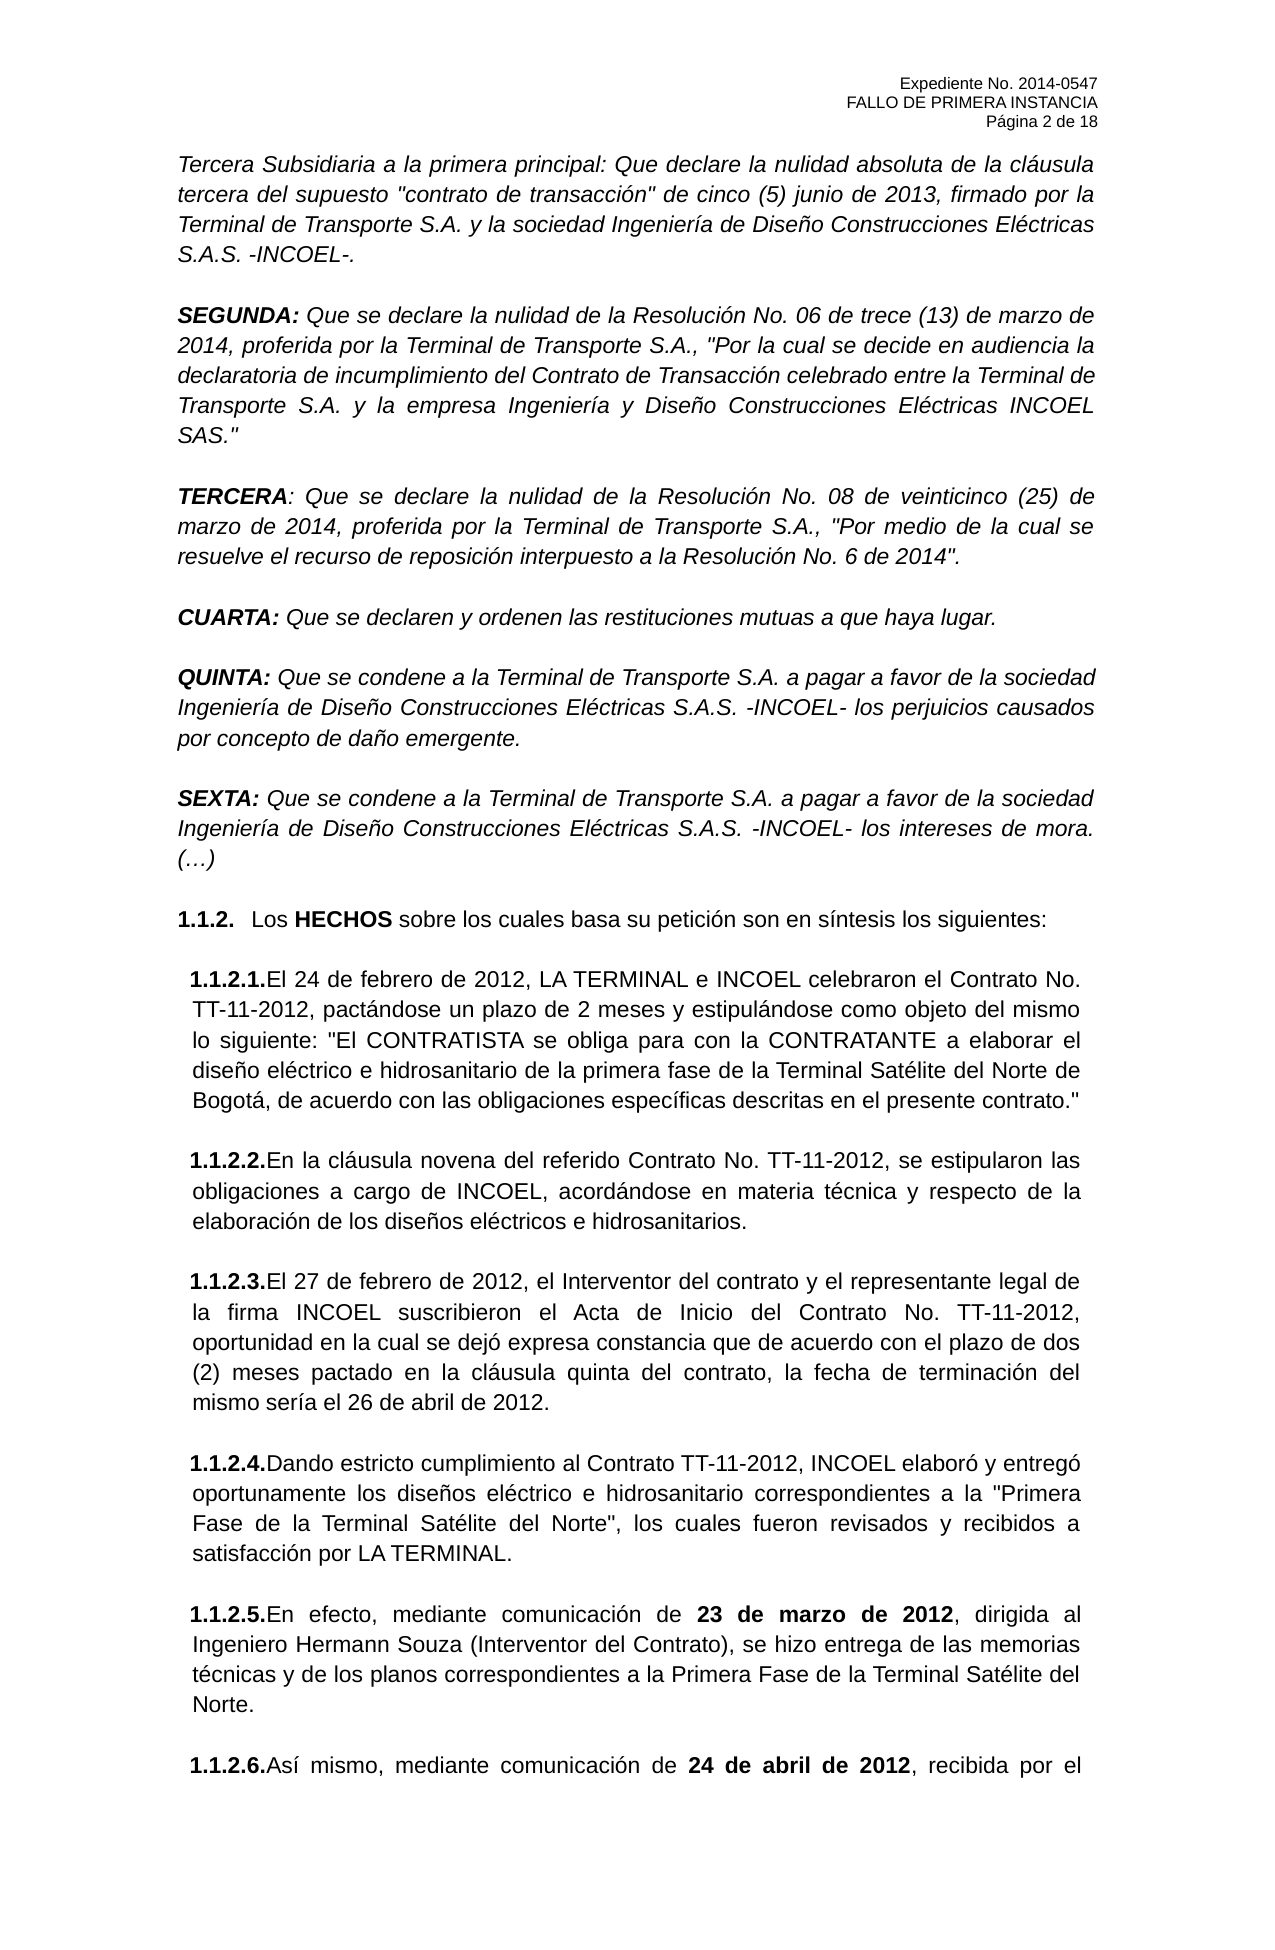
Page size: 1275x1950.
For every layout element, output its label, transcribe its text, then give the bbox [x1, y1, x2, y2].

table_cell En la cláusula novena del referido Contrato No. TT-11-2012, se estipularon las obligaciones a cargo de INCOEL, acordándose en materia técnica y respecto de la elaboración de los diseños eléctricos e hidrosanitarios. [178, 1148, 1093, 1268]
text SEXTA: Que se condene a la Terminal de Transporte S.A. a pagar a favor de la sociedad Ingeniería de Diseño Construcciones Eléctricas S.A.S. -INCOEL- los intereses de mora. (…) [177, 785, 1098, 872]
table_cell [178, 1752, 1093, 1778]
table_header El 24 de febrero de 2012, LA TERMINAL e INCOEL celebraron el Contrato No. TT-11-2012, pactándose un plazo de 2 meses y estipulándose como objeto del mismo lo siguiente: "El CONTRATISTA se obliga para con la CONTRATANTE a elaborar el diseño eléctrico e hidrosanitario de la primera fase de la Terminal Satélite del Norte de Bogotá, de acuerdo con las obligaciones específicas descritas en el presente contrato." [178, 966, 1093, 1147]
text SEGUNDA: Que se declare la nulidad de la Resolución No. 06 de trece (13) de marzo de 2014, proferida por la Terminal de Transporte S.A., "Por la cual se decide en audiencia la declaratoria de incumplimiento del Contrato de Transacción celebrado entre la Terminal de Transporte S.A. y la empresa Ingeniería y Diseño Construcciones Eléctricas INCOEL SAS." [177, 302, 1098, 449]
text TERCERA: Que se declare la nulidad de la Resolución No. 08 de veinticinco (25) de marzo de 2014, proferida por la Terminal de Transporte S.A., "Por medio de la cual se resuelve el recurso de reposición interpuesto a la Resolución No. 6 de 2014". [177, 483, 1098, 569]
text CUARTA: Que se declaren y ordenen las restituciones mutuas a que haya lugar. [177, 604, 1098, 630]
table_cell En efecto, mediante comunicación de 23 de marzo de 2012, dirigida al Ingeniero Hermann Souza (Interventor del Contrato), se hizo entrega de las memorias técnicas y de los planos correspondientes a la Primera Fase de la Terminal Satélite del Norte. [178, 1601, 1093, 1752]
table_cell Dando estricto cumplimiento al Contrato TT-11-2012, INCOEL elaboró y entregó oportunamente los diseños eléctrico e hidrosanitario correspondientes a la "Primera Fase de la Terminal Satélite del Norte", los cuales fueron revisados y recibidos a satisfacción por LA TERMINAL. [178, 1450, 1093, 1601]
table_cell El 27 de febrero de 2012, el Interventor del contrato y el representante legal de la firma INCOEL suscribieron el Acta de Inicio del Contrato No. TT-11-2012, oportunidad en la cual se dejó expresa constancia que de acuerdo con el plazo de dos (2) meses pactado en la cláusula quinta del contrato, la fecha de terminación del mismo sería el 26 de abril de 2012. [178, 1268, 1093, 1449]
list Los HECHOS sobre los cuales basa su petición son en síntesis los siguientes: [177, 906, 1098, 932]
list Tercera Subsidiaria a la primera principal: Que declare la nulidad absoluta de la cláusula tercera del supuesto "contrato de transacción" de cinco (5) junio de 2013, firmado por la Terminal de Transporte S.A. y la sociedad Ingeniería de Diseño Construcciones Eléctricas S.A.S. -INCOEL-. [177, 151, 1098, 267]
text QUINTA: Que se condene a la Terminal de Transporte S.A. a pagar a favor de la sociedad Ingeniería de Diseño Construcciones Eléctricas S.A.S. -INCOEL- los perjuicios causados por concepto de daño emergente. [177, 664, 1098, 751]
